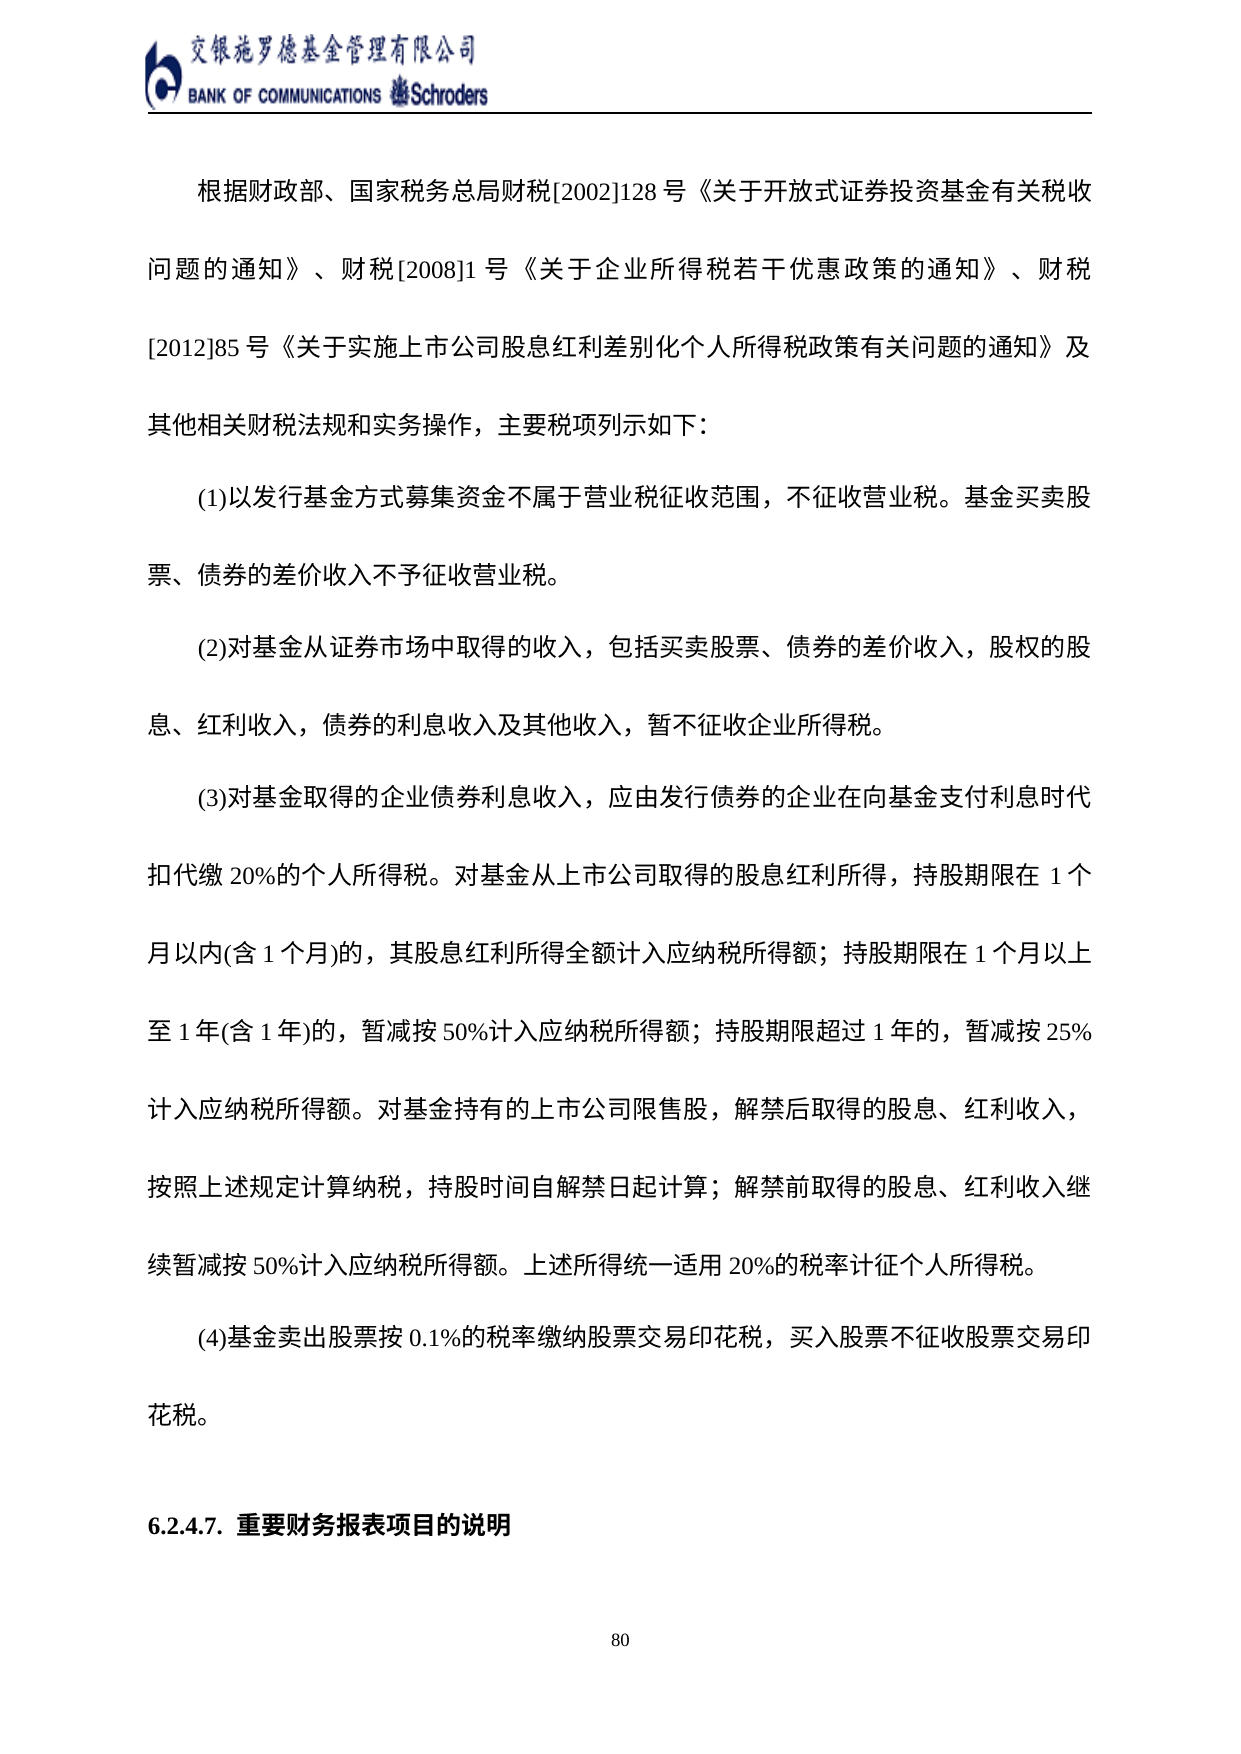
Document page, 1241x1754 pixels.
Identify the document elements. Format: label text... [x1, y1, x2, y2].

text (1)以发行基金方式募集资金不属于营业税征收范围，不征收营业税。基金买卖股票、债券的差价收入不予征收营业税。 [148, 463, 1092, 606]
picture [145, 34, 488, 110]
text (2)对基金从证券市场中取得的收入，包括买卖股票、债券的差价收入，股权的股息、红利收入，债券的利息收入及其他收入，暂不征收企业所得税。 [148, 613, 1092, 756]
text (4)基金卖出股票按0.1%的税率缴纳股票交易印花税，买入股票不征收股票交易印花税。 [148, 1303, 1092, 1446]
list 重要财务报表项目的说明 [148, 1491, 1092, 1556]
text 根据财政部、国家税务总局财税[2002]128号《关于开放式证券投资基金有关税收问题的通知》、财税[2008]1号《关于企业所得税若干优惠政策的通知》、财税[2012]85号《关于实施上市公司股息红利差别化个人所得税政策有关问题的通知》及其他相关财税法规和实务操作，主要税项列示如下： [148, 157, 1092, 456]
text (3)对基金取得的企业债券利息收入，应由发行债券的企业在向基金支付利息时代扣代缴20%的个人所得税。对基金从上市公司取得的股息红利所得，持股期限在1个月以内(含1个月)的，其股息红利所得全额计入应纳税所得额；持股期限在1个月以上至1年(含1年)的，暂减按50%计入应纳税所得额；持股期限超过1年的，暂减按25%计入应纳税所得额。对基金持有的上市公司限售股，解禁后取得的股息、红利收入，按照上述规定计算纳税，持股时间自解禁日起计算；解禁前取得的股息、红利收入继续暂减按50%计入应纳税所得额。上述所得统一适用20%的税率计征个人所得税。 [148, 763, 1092, 1296]
